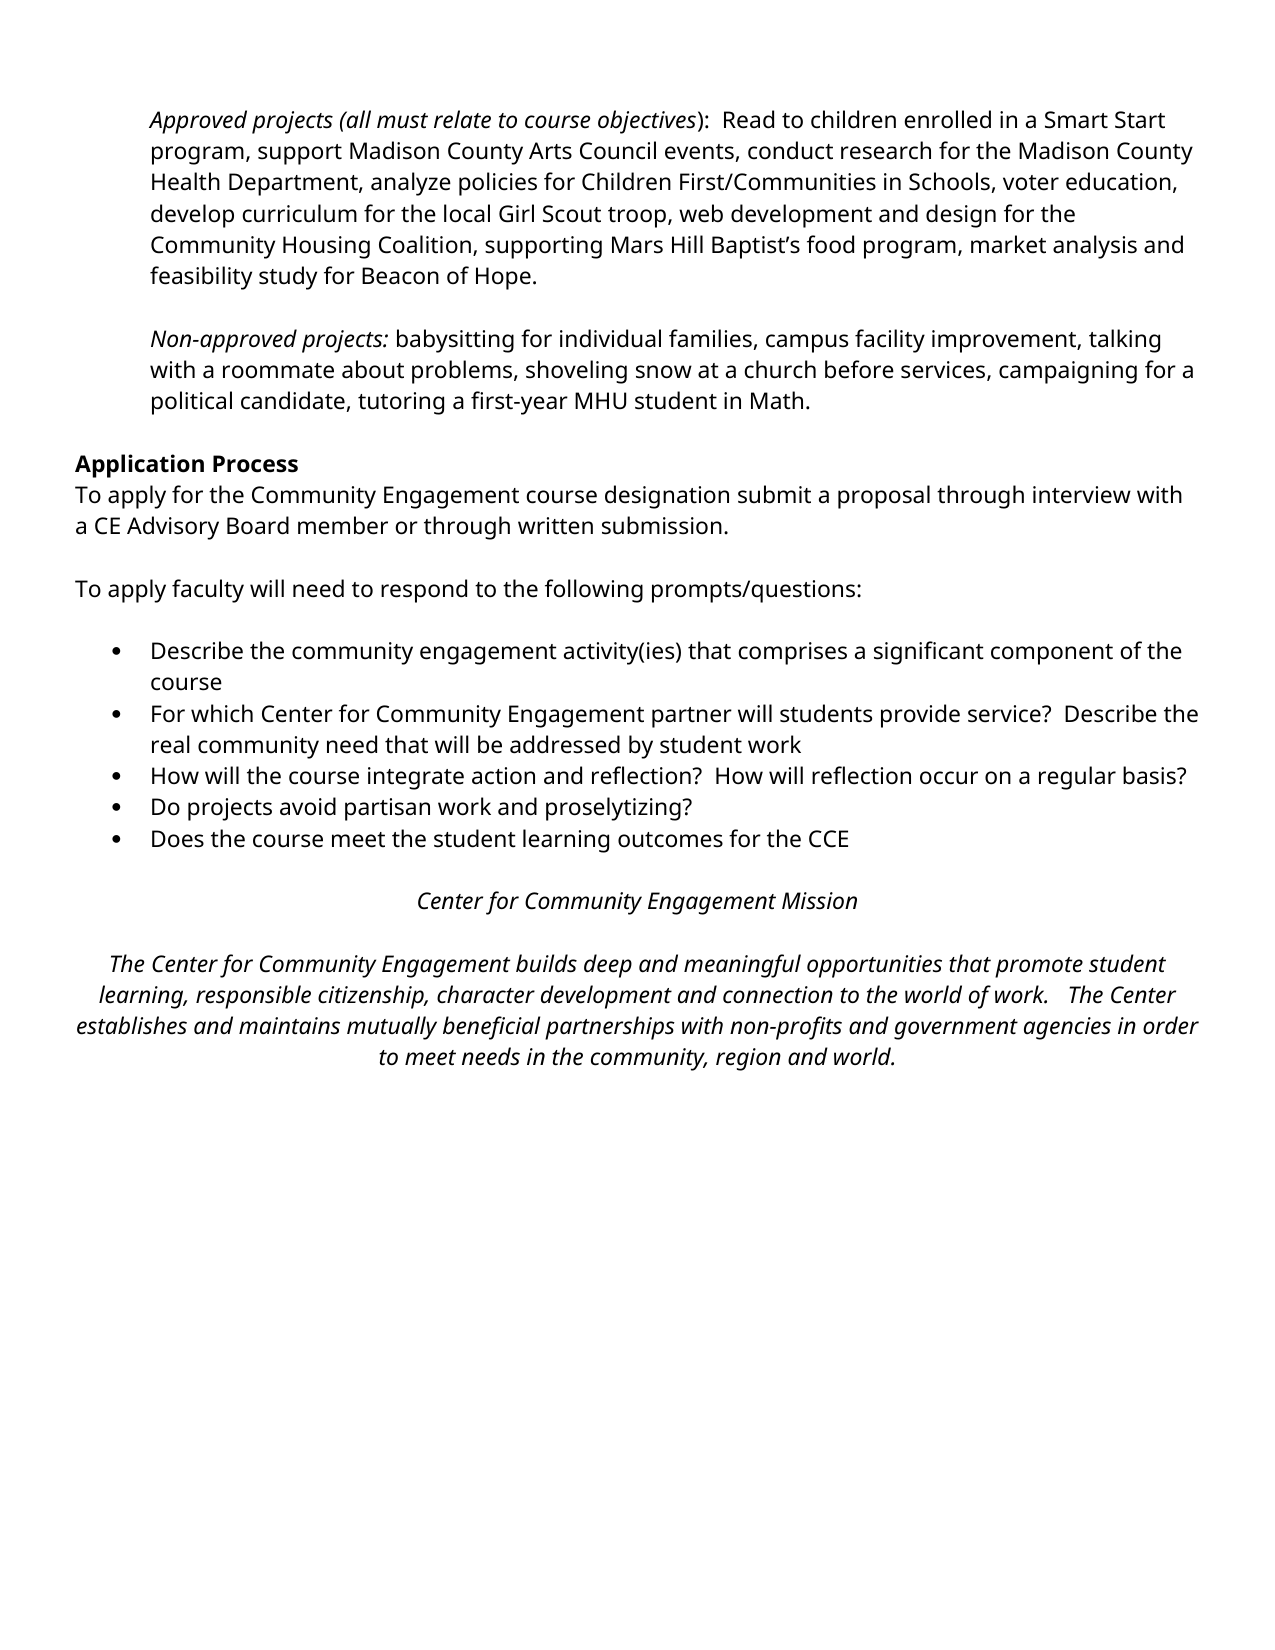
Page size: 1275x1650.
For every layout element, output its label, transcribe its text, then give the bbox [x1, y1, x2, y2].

list Approved projects (all must relate to course objectives): Read to children enrolled in a Smart Start program, support Madison County Arts Council events, conduct research for the Madison County Health Department, analyze policies for Children First/Communities in Schools, voter education, develop curriculum for the local Girl Scout troop, web development and design for the Community Housing Coalition, supporting Mars Hill Baptist’s food program, market analysis and feasibility study for Beacon of Hope. [150, 104, 1200, 291]
list How will the course integrate action and reflection? How will reflection occur on a regular basis? [112, 760, 1200, 791]
list Do projects avoid partisan work and proselytizing? [112, 791, 1200, 822]
text To apply for the Community Engagement course designation submit a proposal through interview with a CE Advisory Board member or through written submission. [75, 479, 1200, 541]
text Application Process [75, 447, 1200, 479]
text To apply faculty will need to respond to the following prompts/questions: [75, 572, 1200, 604]
list Describe the community engagement activity(ies) that comprises a significant component of the course [112, 635, 1200, 697]
list For which Center for Community Engagement partner will students provide service? Describe the real community need that will be addressed by student work [112, 697, 1200, 760]
list Does the course meet the student learning outcomes for the CCE [112, 822, 1200, 854]
list Non-approved projects: babysitting for individual families, campus facility improvement, talking with a roommate about problems, shoveling snow at a church before services, campaigning for a political candidate, tutoring a first-year MHU student in Math. [150, 322, 1200, 416]
text Center for Community Engagement Mission [75, 885, 1200, 916]
text The Center for Community Engagement builds deep and meaningful opportunities that promote student learning, responsible citizenship, character development and connection to the world of work. The Center establishes and maintains mutually beneficial partnerships with non-profits and government agencies in order to meet needs in the community, region and world. [75, 947, 1200, 1072]
